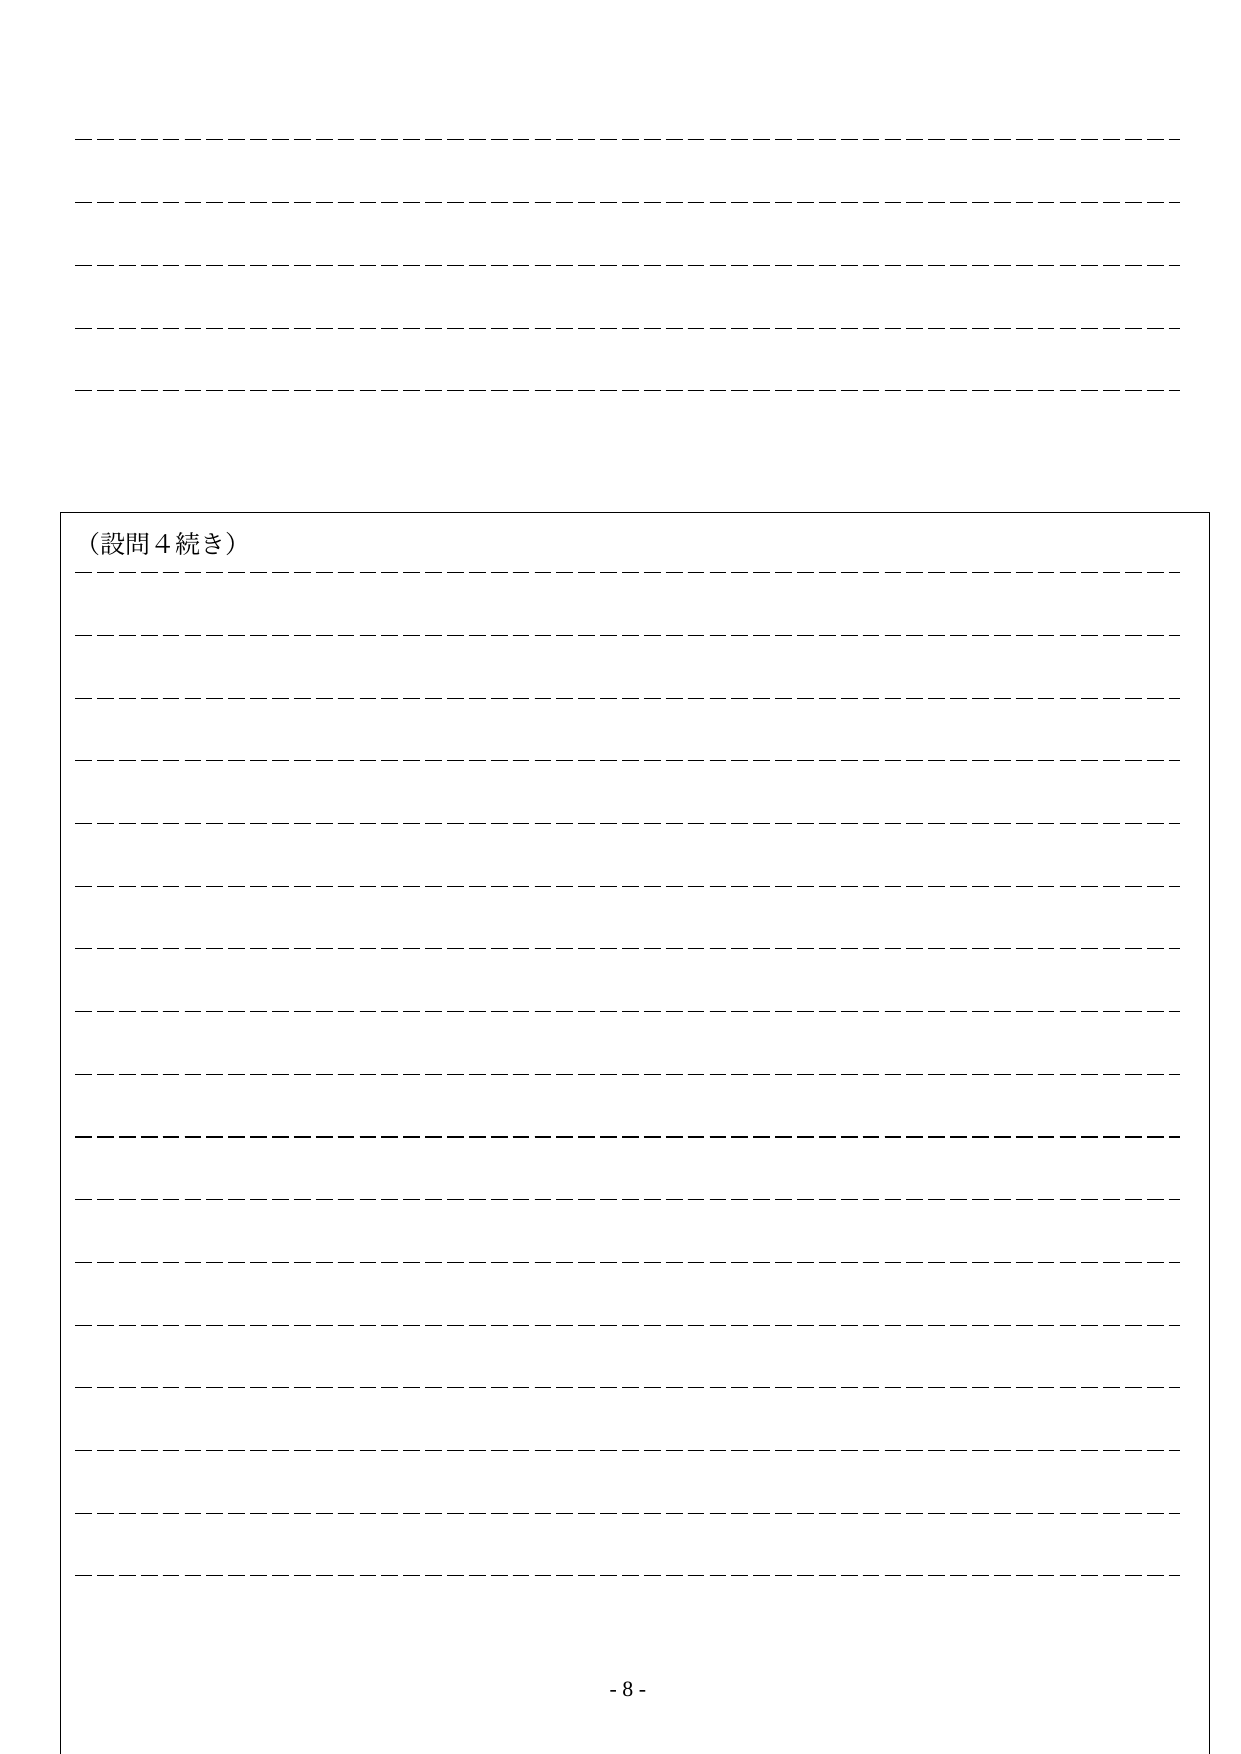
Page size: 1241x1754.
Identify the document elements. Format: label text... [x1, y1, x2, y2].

text （設問４続き） [75, 513, 1180, 572]
